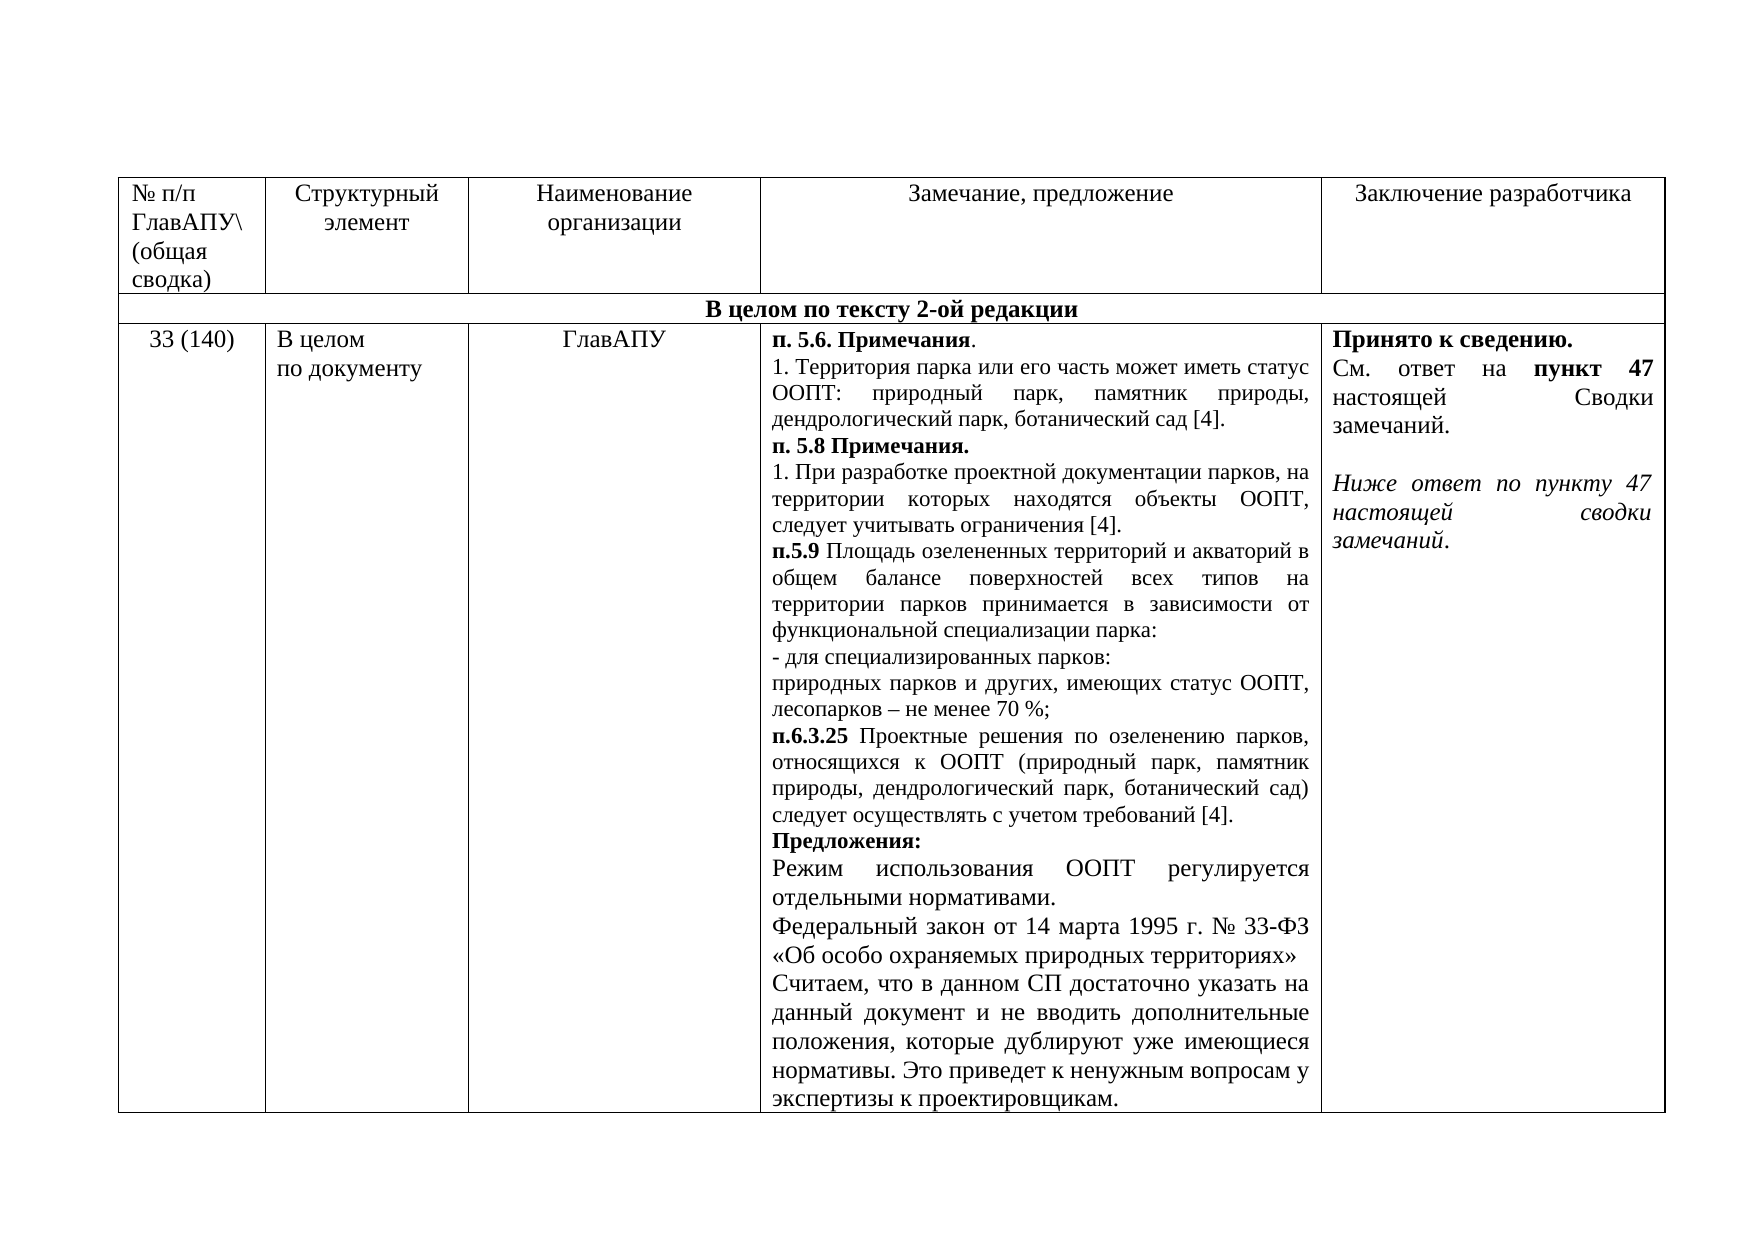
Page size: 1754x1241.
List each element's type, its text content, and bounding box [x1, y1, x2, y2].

table_cell В целом по тексту 2-ой редакции [119, 294, 1664, 323]
table_cell ГлавАПУ [469, 324, 760, 1112]
table_header № п/п ГлавАПУ\ (общая сводка) [119, 178, 265, 293]
table_cell Принято к сведению. См. ответ на пункт 47 настоящей Сводки замечаний. Ниже ответ по пункту 47 настоящей сводки замечаний. [1322, 324, 1664, 1112]
table_cell В целом по документу [266, 324, 468, 1112]
table_header Замечание, предложение [761, 178, 1321, 293]
table_header Наименование организации [469, 178, 760, 293]
table_header Структурный элемент [266, 178, 468, 293]
table_header Заключение разработчика [1322, 178, 1664, 293]
table_cell п. 5.6. Примечания. 1. Территория парка или его часть может иметь статус ООПТ: природный парк, памятник природы, дендрологический парк, ботанический сад [4]. п. 5.8 Примечания. 1. При разработке проектной документации парков, на территории которых находятся объекты ООПТ, следует учитывать ограничения [4]. п.5.9 Площадь озелененных территорий и акваторий в общем балансе поверхностей всех типов на территории парков принимается в зависимости от функциональной специализации парка: - для специализированных парков: природных парков и других, имеющих статус ООПТ, лесопарков – не менее 70 %; п.6.3.25 Проектные решения по озеленению парков, относящихся к ООПТ (природный парк, памятник природы, дендрологический парк, ботанический сад) следует осуществлять с учетом требований [4]. Предложения: Режим использования ООПТ регулируется отдельными нормативами. Федеральный закон от 14 марта 1995 г. № 33-ФЗ «Об особо охраняемых природных территориях» Считаем, что в данном СП достаточно указать на данный документ и не вводить дополнительные положения, которые дублируют уже имеющиеся нормативы. Это приведет к ненужным вопросам у экспертизы к проектировщикам. [761, 324, 1321, 1112]
table_cell 33 (140) [119, 324, 265, 1112]
